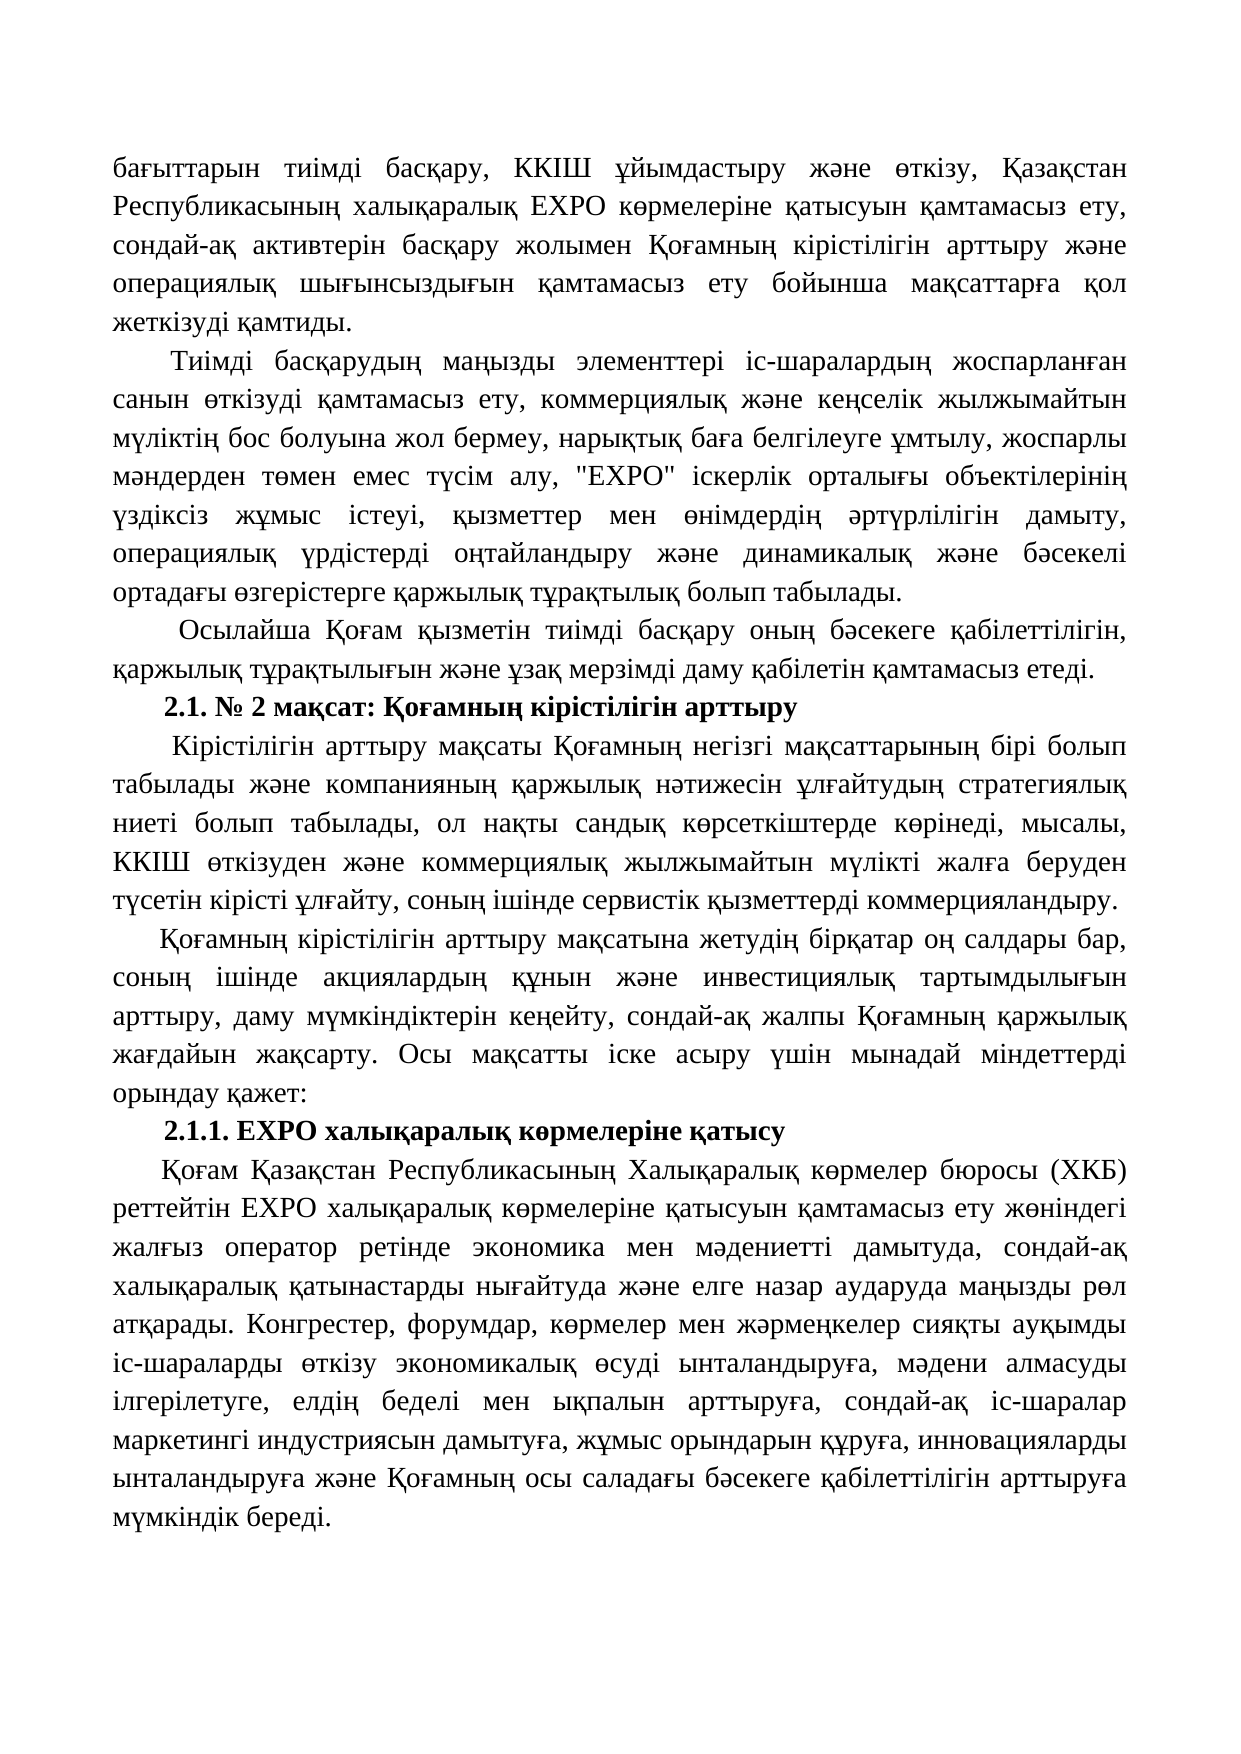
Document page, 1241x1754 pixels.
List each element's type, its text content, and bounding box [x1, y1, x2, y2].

text 2.1.1. EXPO халықаралық көрмелеріне қатысу [112, 1113, 1128, 1147]
text Қоғам Қазақстан Республикасының Халықаралық көрмелер бюросы (ХКБ) реттейтін EXPO халықаралық көрмелеріне қатысуын қамтамасыз ету жөніндегі жалғыз оператор ретінде экономика мен мәдениетті дамытуда, сондай-ақ халықаралық қатынастарды нығайтуда және елге назар аударуда маңызды рөл атқарады. Конгрестер, форумдар, көрмелер мен жәрмеңкелер сияқты ауқымды іс-шараларды өткізу экономикалық өсуді ынталандыруға, мәдени алмасуды ілгерілетуге, елдің беделі мен ықпалын арттыруға, сондай-ақ іс-шаралар маркетингі индустриясын дамытуға, жұмыс орындарын құруға, инновацияларды ынталандыруға және Қоғамның осы саладағы бәсекеге қабілеттілігін арттыруға мүмкіндік береді. [112, 1152, 1128, 1532]
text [112, 150, 1128, 338]
text Кірістілігін арттыру мақсаты Қоғамның негізгі мақсаттарының бірі болып табылады және компанияның қаржылық нәтижесін ұлғайтудың стратегиялық ниеті болып табылады, ол нақты сандық көрсеткіштерде көрінеді, мысалы, ККІШ өткізуден және коммерциялық жылжымайтын мүлікті жалға беруден түсетін кірісті ұлғайту, соның ішінде сервистік қызметтерді коммерцияландыру. [112, 728, 1128, 916]
text 2.1. № 2 мақсат: Қоғамның кірістілігін арттыру [112, 689, 1128, 723]
text Осылайша Қоғам қызметін тиімді басқару оның бәсекеге қабілеттілігін, қаржылық тұрақтылығын және ұзақ мерзімді даму қабілетін қамтамасыз етеді. [112, 612, 1128, 684]
text Қоғамның кірістілігін арттыру мақсатына жетудің бірқатар оң салдары бар, соның ішінде акциялардың құнын және инвестициялық тартымдылығын арттыру, даму мүмкіндіктерін кеңейту, сондай-ақ жалпы Қоғамның қаржылық жағдайын жақсарту. Осы мақсатты іске асыру үшін мынадай міндеттерді орындау қажет: [112, 921, 1128, 1108]
text Тиімді басқарудың маңызды элементтері іс-шаралардың жоспарланған санын өткізуді қамтамасыз ету, коммерциялық және кеңселік жылжымайтын мүліктің бос болуына жол бермеу, нарықтық баға белгілеуге ұмтылу, жоспарлы мәндерден төмен емес түсім алу, "EXPO" іскерлік орталығы объектілерінің үздіксіз жұмыс істеуі, қызметтер мен өнімдердің әртүрлілігін дамыту, операциялық үрдістерді оңтайландыру және динамикалық және бәсекелі ортадағы өзгерістерге қаржылық тұрақтылық болып табылады. [112, 343, 1128, 607]
